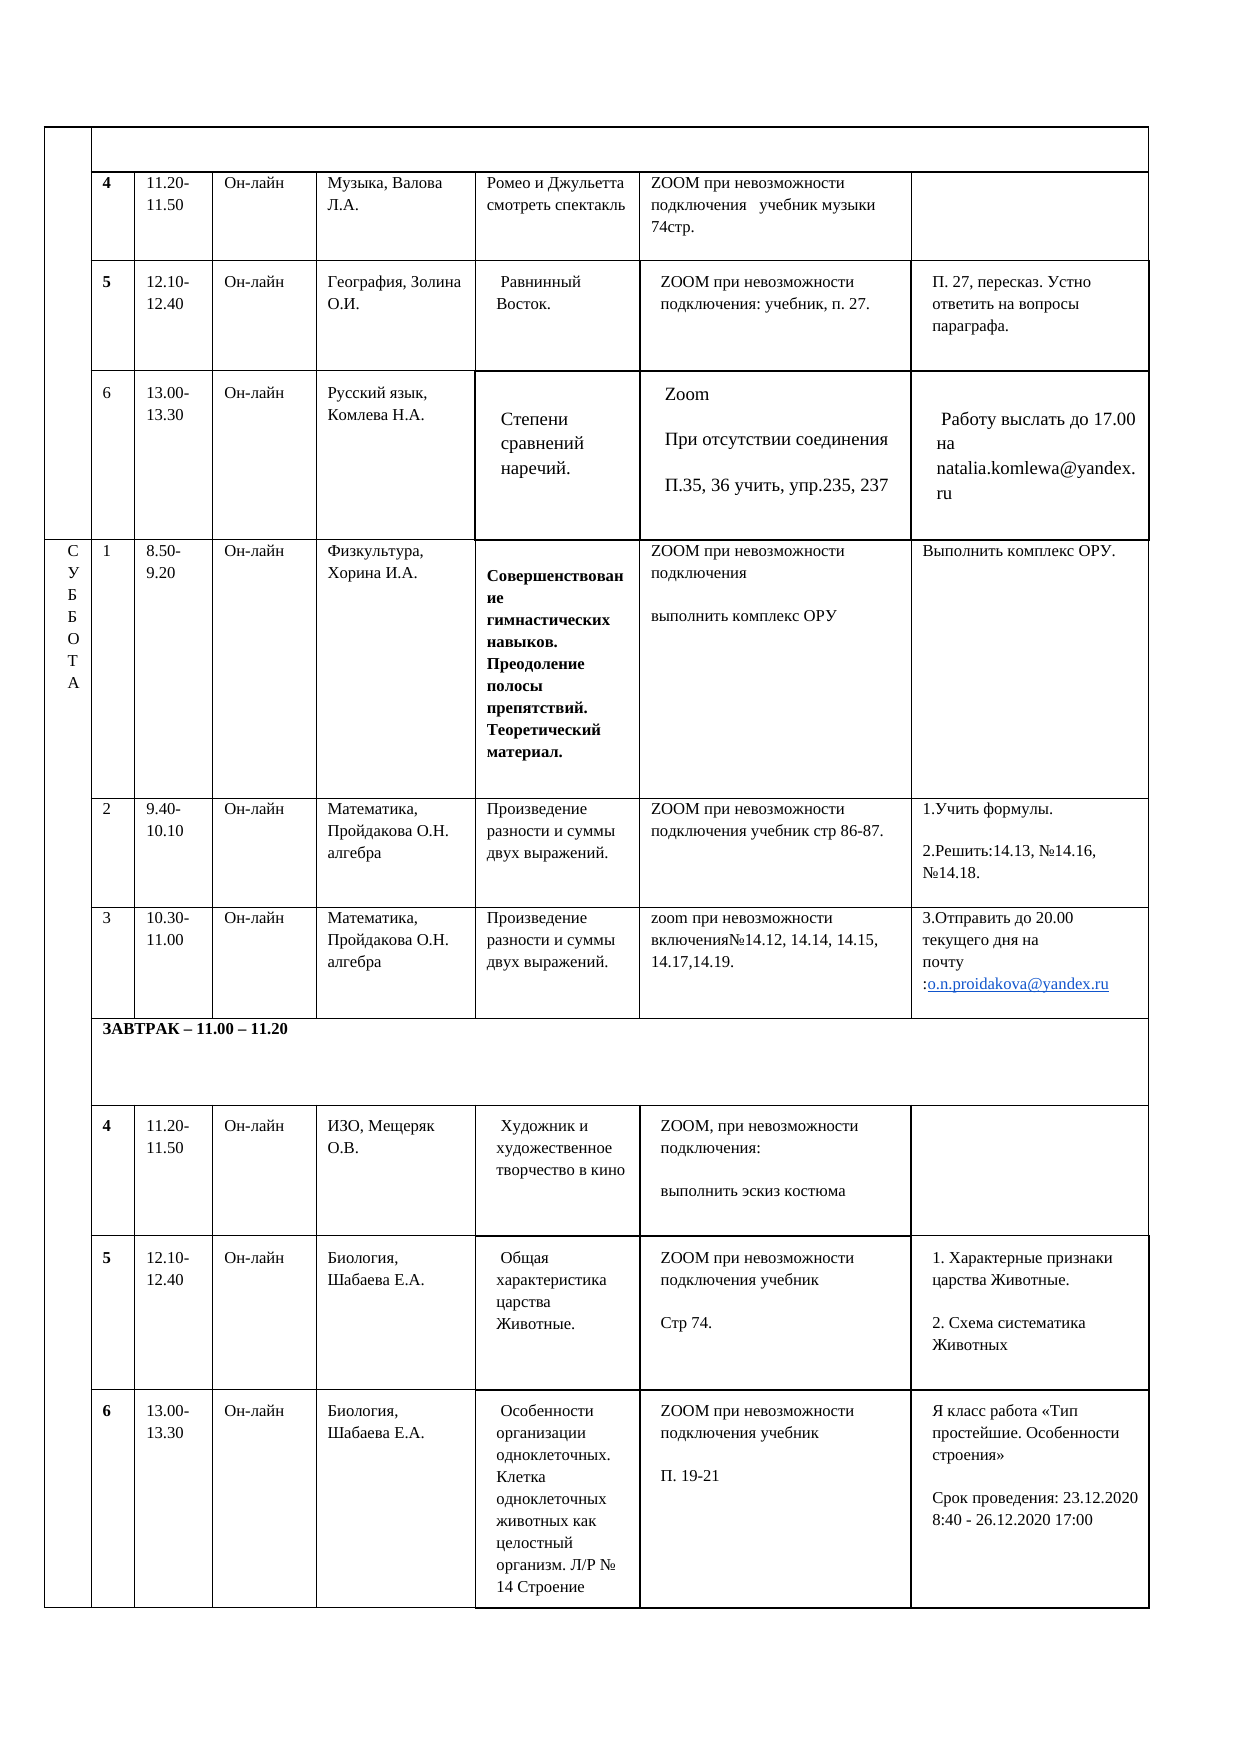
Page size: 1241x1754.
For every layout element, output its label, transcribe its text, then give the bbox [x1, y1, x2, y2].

table_cell Математика, Пройдакова О.Н. алгебра [317, 908, 475, 1018]
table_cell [317, 1390, 475, 1607]
table_cell 4 [92, 173, 134, 260]
table_cell Работу выслать до 17.00 на natalia.komlewa@yandex.ru [912, 372, 1148, 538]
table_cell Художник и художественное творчество в кино [476, 1106, 639, 1235]
table_cell Равнинный Восток. [476, 261, 639, 370]
table_cell Произведение разности и суммы двух выражений. [476, 799, 639, 907]
table_cell 5 [92, 1236, 134, 1389]
table_cell 8.50-9.20 [135, 540, 212, 797]
table_cell Он-лайн [213, 799, 316, 907]
table_cell ЗАВТРАК – 11.00 – 11.20 [92, 1019, 1148, 1104]
table_cell ИЗО, Мещеряк О.В. [317, 1106, 475, 1235]
table_cell Ромео и Джульетта смотреть спектакль [476, 173, 639, 260]
table_cell Степени сравнений наречий. [476, 372, 639, 538]
table_cell Выполнить комплекс ОРУ. [912, 541, 1148, 797]
table_cell Биология, Шабаева Е.А. [317, 1236, 475, 1389]
table_cell География, Золина О.И. [317, 261, 475, 370]
table_cell 6 [92, 1390, 134, 1607]
table_cell Он-лайн [213, 261, 316, 370]
table_cell 13.00-13.30 [135, 1390, 212, 1607]
table_cell [912, 1106, 1148, 1235]
table_cell Он-лайн [213, 173, 316, 260]
table_cell ZOOM, при невозможности подключения: выполнить эскиз костюма [641, 1106, 910, 1235]
table_cell 3.Отправить до 20.00 текущего дня на почту:o.n.proidakova@yandex.ru [912, 908, 1148, 1018]
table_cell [92, 128, 1148, 171]
table_cell zoom при невозможности включения№14.12, 14.14, 14.15, 14.17,14.19. [640, 908, 911, 1018]
table_cell Он-лайн [213, 908, 316, 1018]
table_cell СУББОТА [45, 540, 91, 1607]
table_cell 2 [92, 799, 134, 907]
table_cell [912, 1391, 1148, 1607]
table_cell [912, 173, 1148, 260]
table_cell Он-лайн [213, 1236, 316, 1389]
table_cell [641, 1391, 910, 1607]
table_cell 1. Характерные признаки царства Животные. 2. Схема систематика Животных [912, 1236, 1148, 1389]
table_cell 10.30-11.00 [135, 908, 212, 1018]
table_cell 13.00-13.30 [135, 371, 212, 538]
table_cell 11.20-11.50 [135, 173, 212, 260]
table_cell 11.20-11.50 [135, 1106, 212, 1235]
table_cell 12.10-12.40 [135, 261, 212, 370]
table_cell П. 27, пересказ. Устно ответить на вопросы параграфа. [912, 261, 1148, 370]
table_cell Физкультура, Хорина И.А. [317, 540, 475, 797]
table_cell 4 [92, 1106, 134, 1235]
table_cell 3 [92, 908, 134, 1018]
table_cell 5 [92, 261, 134, 370]
table_cell ZOOM при невозможности подключения: учебник, п. 27. [641, 261, 910, 370]
table_cell ZOOM при невозможности подключения учебник музыки 74стр. [640, 173, 911, 260]
table_cell 1 [92, 540, 134, 797]
table_cell 1.Учить формулы. 2.Решить:14.13, №14.16, №14.18. [912, 799, 1148, 907]
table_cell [476, 1391, 639, 1607]
table_cell Он-лайн [213, 1390, 316, 1607]
table_cell Он-лайн [213, 540, 316, 797]
table_cell ZOOM при невозможности подключения учебник Стр 74. [641, 1237, 910, 1389]
table_cell Математика, Пройдакова О.Н. алгебра [317, 799, 475, 907]
table_cell Он-лайн [213, 1106, 316, 1235]
table_cell 6 [92, 371, 134, 538]
table_cell ZOOM при невозможности подключения учебник стр 86-87. [640, 799, 911, 907]
table_cell Общая характеристика царства Животные. [476, 1237, 639, 1389]
table_cell 12.10-12.40 [135, 1236, 212, 1389]
table_cell Музыка, Валова Л.А. [317, 173, 475, 260]
table_cell Русский язык, Комлева Н.А. [317, 371, 474, 538]
table_cell Произведение разности и суммы двух выражений. [476, 908, 639, 1018]
table_cell Совершенствование гимнастических навыков. Преодоление полосы препятствий. Теоретический материал. [476, 541, 639, 797]
table_cell ZOOM при невозможности подключения выполнить комплекс ОРУ [640, 541, 911, 797]
table_cell Он-лайн [213, 371, 316, 538]
table_cell 9.40-10.10 [135, 799, 212, 907]
table_cell Zoom При отсутствии соединения П.35, 36 учить, упр.235, 237 [641, 372, 910, 538]
